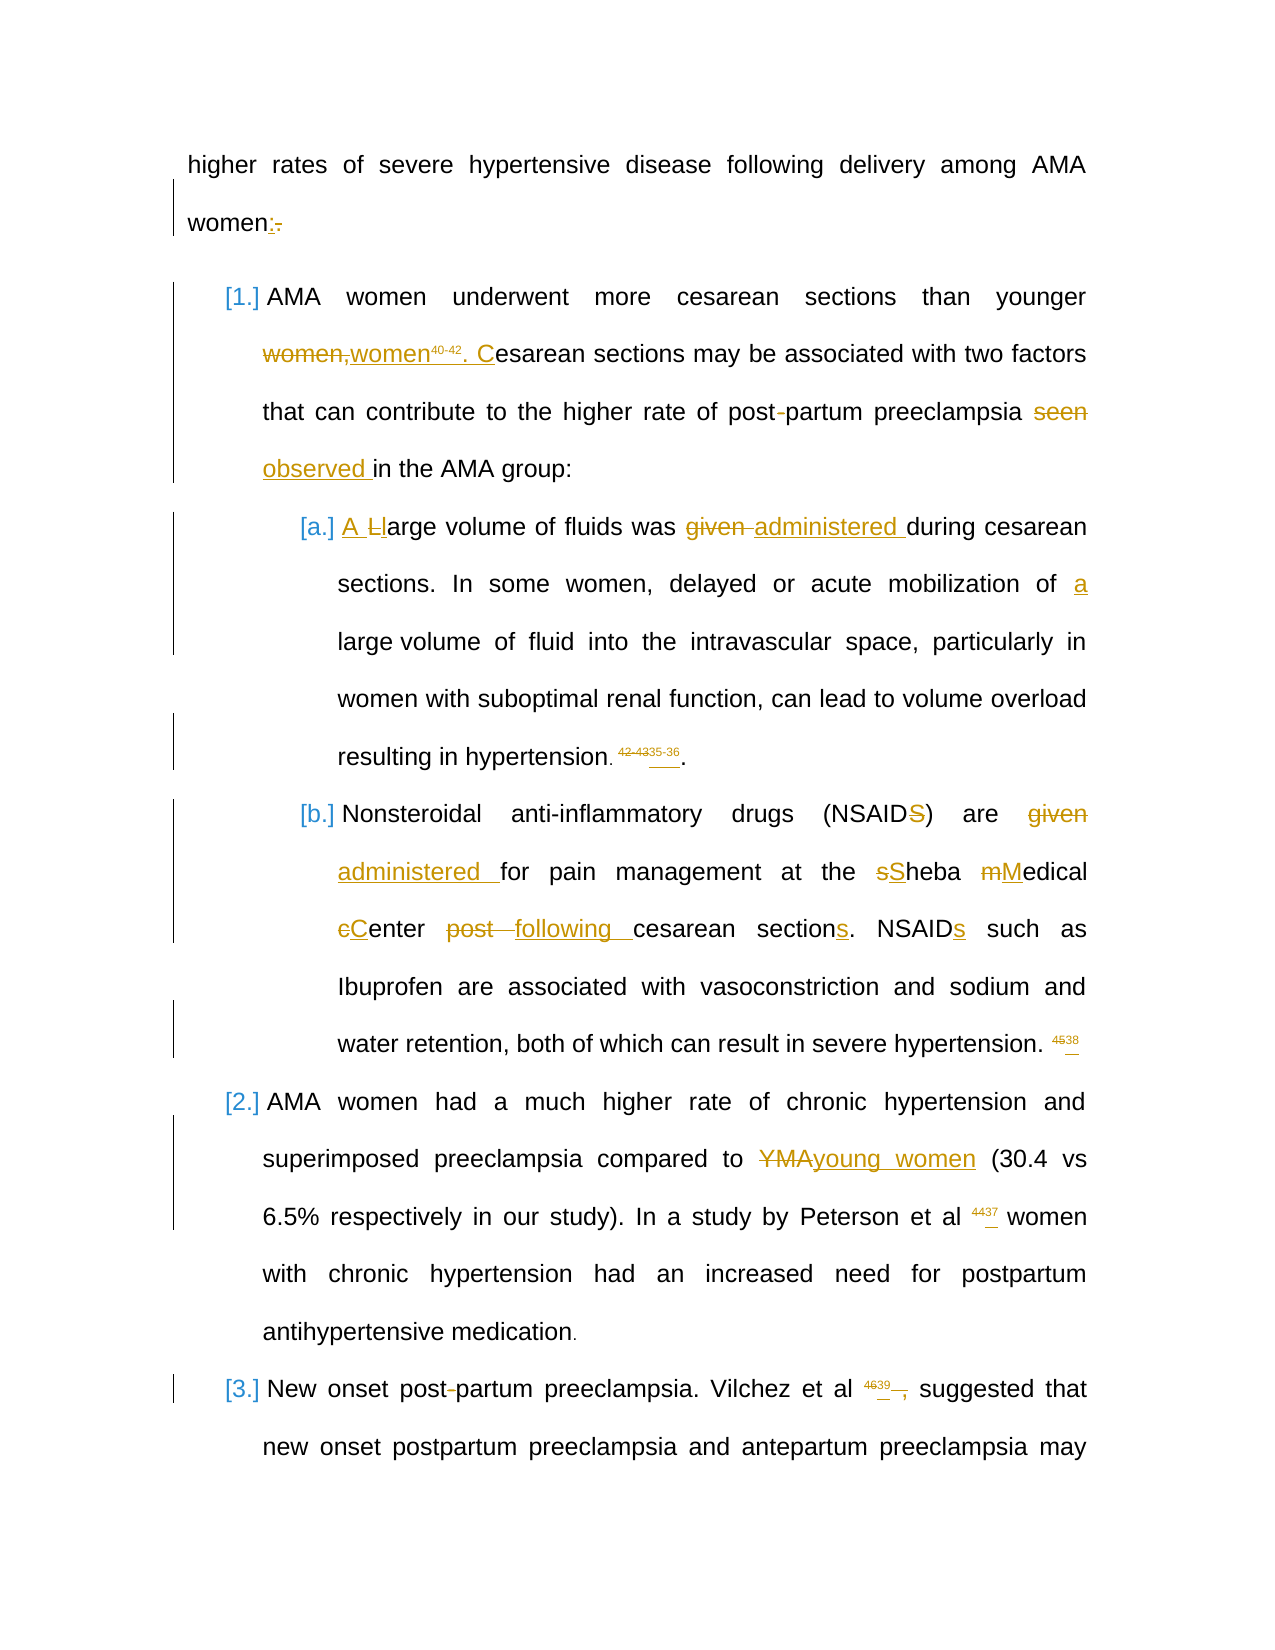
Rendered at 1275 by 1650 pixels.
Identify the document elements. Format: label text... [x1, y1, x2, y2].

list AMA women had a much higher rate of chronic hypertension and superimposed preeclampsia compared to (30.4 vs 6.5% respectively in our study). In a study by Peterson et al women with chronic hypertension had an increased need for postpartum antihypertensive medication. [225, 1087, 1087, 1345]
list Nonsteroidal anti-inflammatory drugs (NSAID) are for pain management at the heba edical enter cesarean section. NSAID such as Ibuprofen are associated with vasoconstriction and sodium and water retention, both of which can result in severe hypertension. [300, 799, 1087, 1058]
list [225, 1374, 1087, 1460]
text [187, 150, 1087, 236]
list arge volume of fluids was during cesarean sections. In some women, delayed or acute mobilization of large volume of fluid into the intravascular space, particularly in women with suboptimal renal function, can lead to volume overload resulting in hypertension. . [300, 512, 1087, 770]
list AMA women underwent more cesarean sections than younger esarean sections may be associated with two factors that can contribute to the higher rate of postpartum preeclampsia in the AMA group: [225, 282, 1087, 483]
